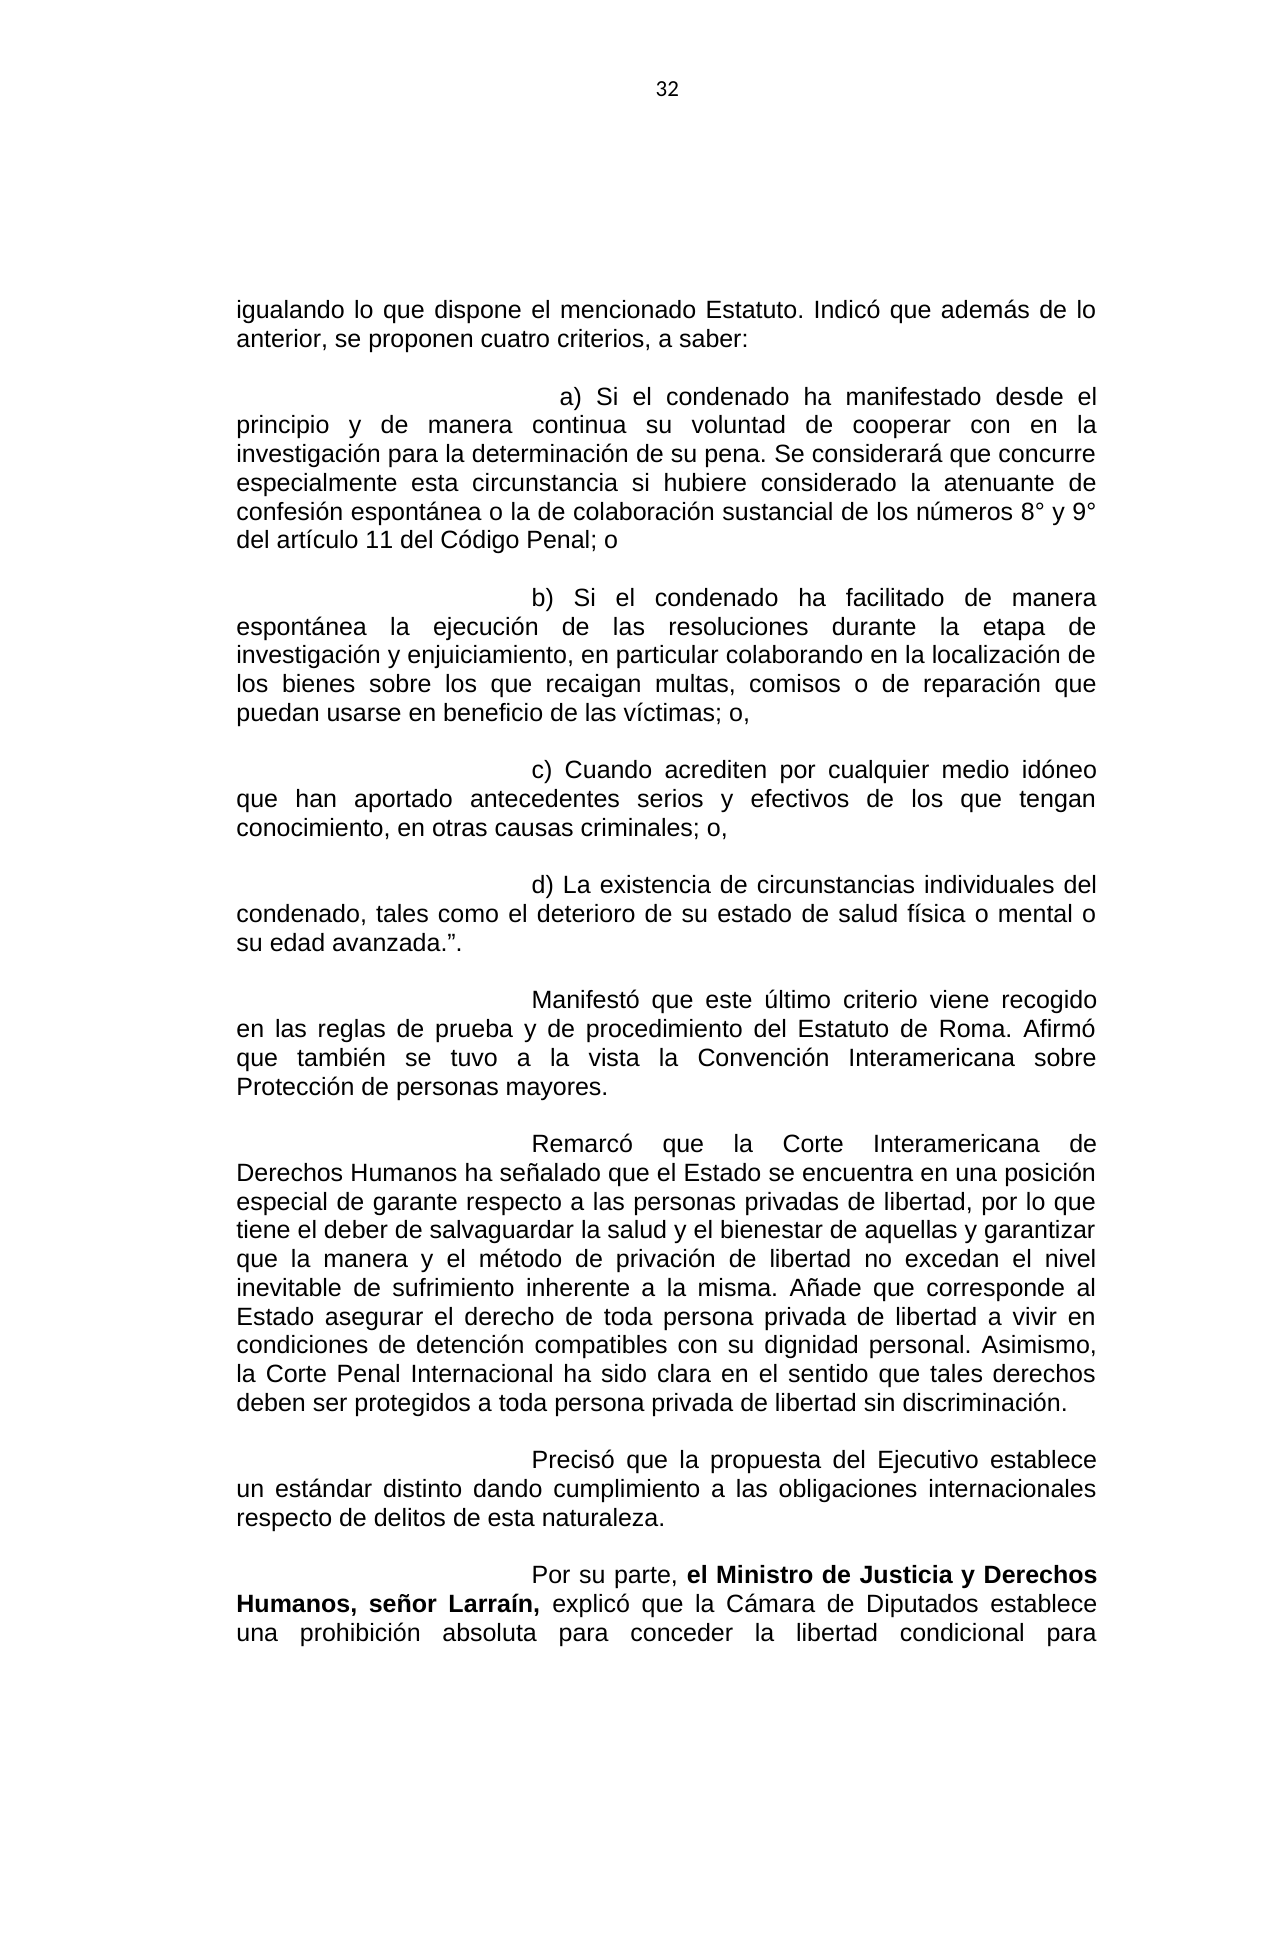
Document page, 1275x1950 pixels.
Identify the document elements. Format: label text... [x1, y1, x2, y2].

text Remarcó que la Corte Interamericana de Derechos Humanos ha señalado que el Estado se encuentra en una posición especial de garante respecto a las personas privadas de libertad, por lo que tiene el deber de salvaguardar la salud y el bienestar de aquellas y garantizar que la manera y el método de privación de libertad no excedan el nivel inevitable de sufrimiento inherente a la misma. Añade que corresponde al Estado asegurar el derecho de toda persona privada de libertad a vivir en condiciones de detención compatibles con su dignidad personal. Asimismo, la Corte Penal Internacional ha sido clara en el sentido que tales derechos deben ser protegidos a toda persona privada de libertad sin discriminación. [236, 1129, 1098, 1417]
text b) Si el condenado ha facilitado de manera espontánea la ejecución de las resoluciones durante la etapa de investigación y enjuiciamiento, en particular colaborando en la localización de los bienes sobre los que recaigan multas, comisos o de reparación que puedan usarse en beneficio de las víctimas; o, [236, 583, 1098, 727]
text Precisó que la propuesta del Ejecutivo establece un estándar distinto dando cumplimiento a las obligaciones internacionales respecto de delitos de esta naturaleza. [236, 1445, 1098, 1532]
text c) Cuando acrediten por cualquier medio idóneo que han aportado antecedentes serios y efectivos de los que tengan conocimiento, en otras causas criminales; o, [236, 755, 1098, 842]
text Manifestó que este último criterio viene recogido en las reglas de prueba y de procedimiento del Estatuto de Roma. Afirmó que también se tuvo a la vista la Convención Interamericana sobre Protección de personas mayores. [236, 985, 1098, 1100]
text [236, 1560, 1098, 1647]
text d) La existencia de circunstancias individuales del condenado, tales como el deterioro de su estado de salud física o mental o su edad avanzada.”. [236, 870, 1098, 957]
text a) Si el condenado ha manifestado desde el principio y de manera continua su voluntad de cooperar con en la investigación para la determinación de su pena. Se considerará que concurre especialmente esta circunstancia si hubiere considerado la atenuante de confesión espontánea o la de colaboración sustancial de los números 8° y 9° del artículo 11 del Código Penal; o [236, 382, 1098, 554]
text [236, 295, 1098, 353]
